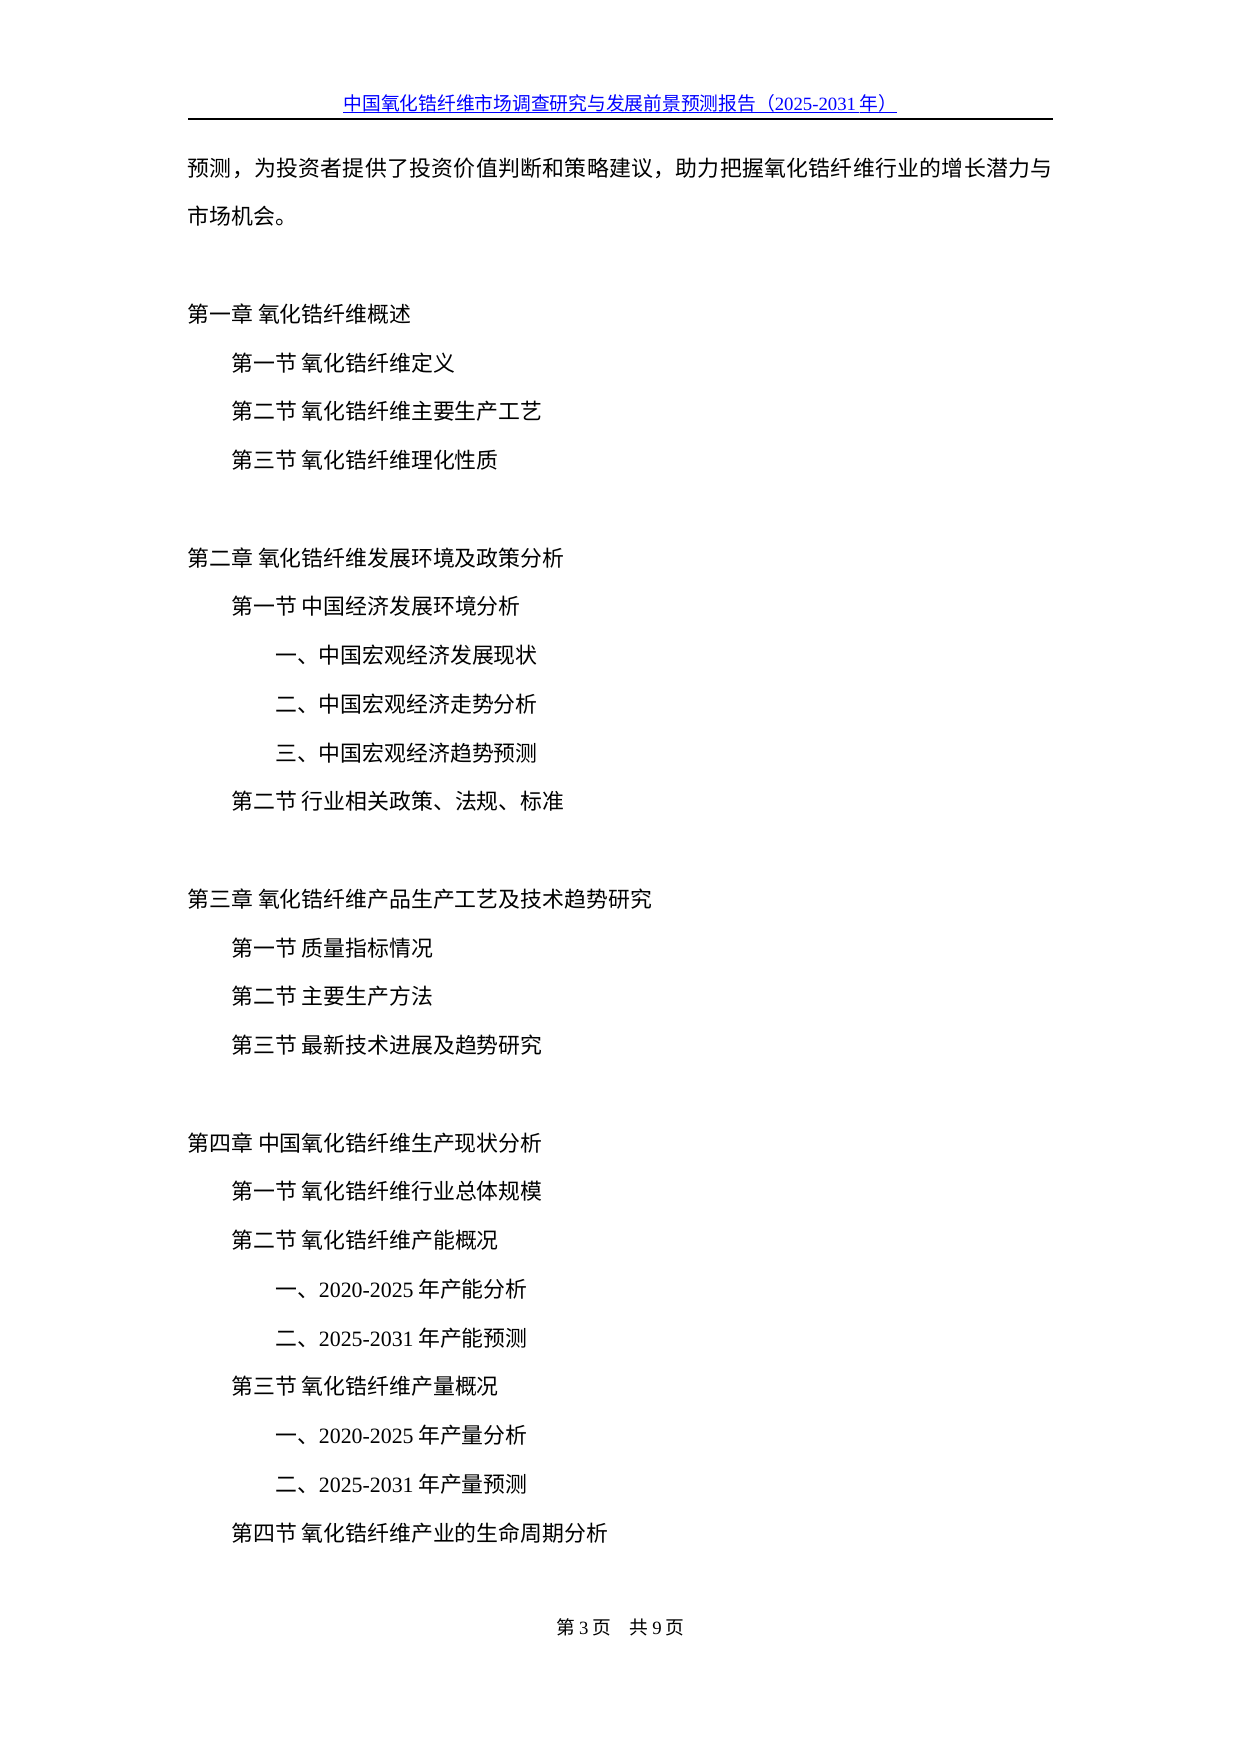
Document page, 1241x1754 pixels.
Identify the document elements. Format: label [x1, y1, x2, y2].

text [187, 150, 1053, 1548]
